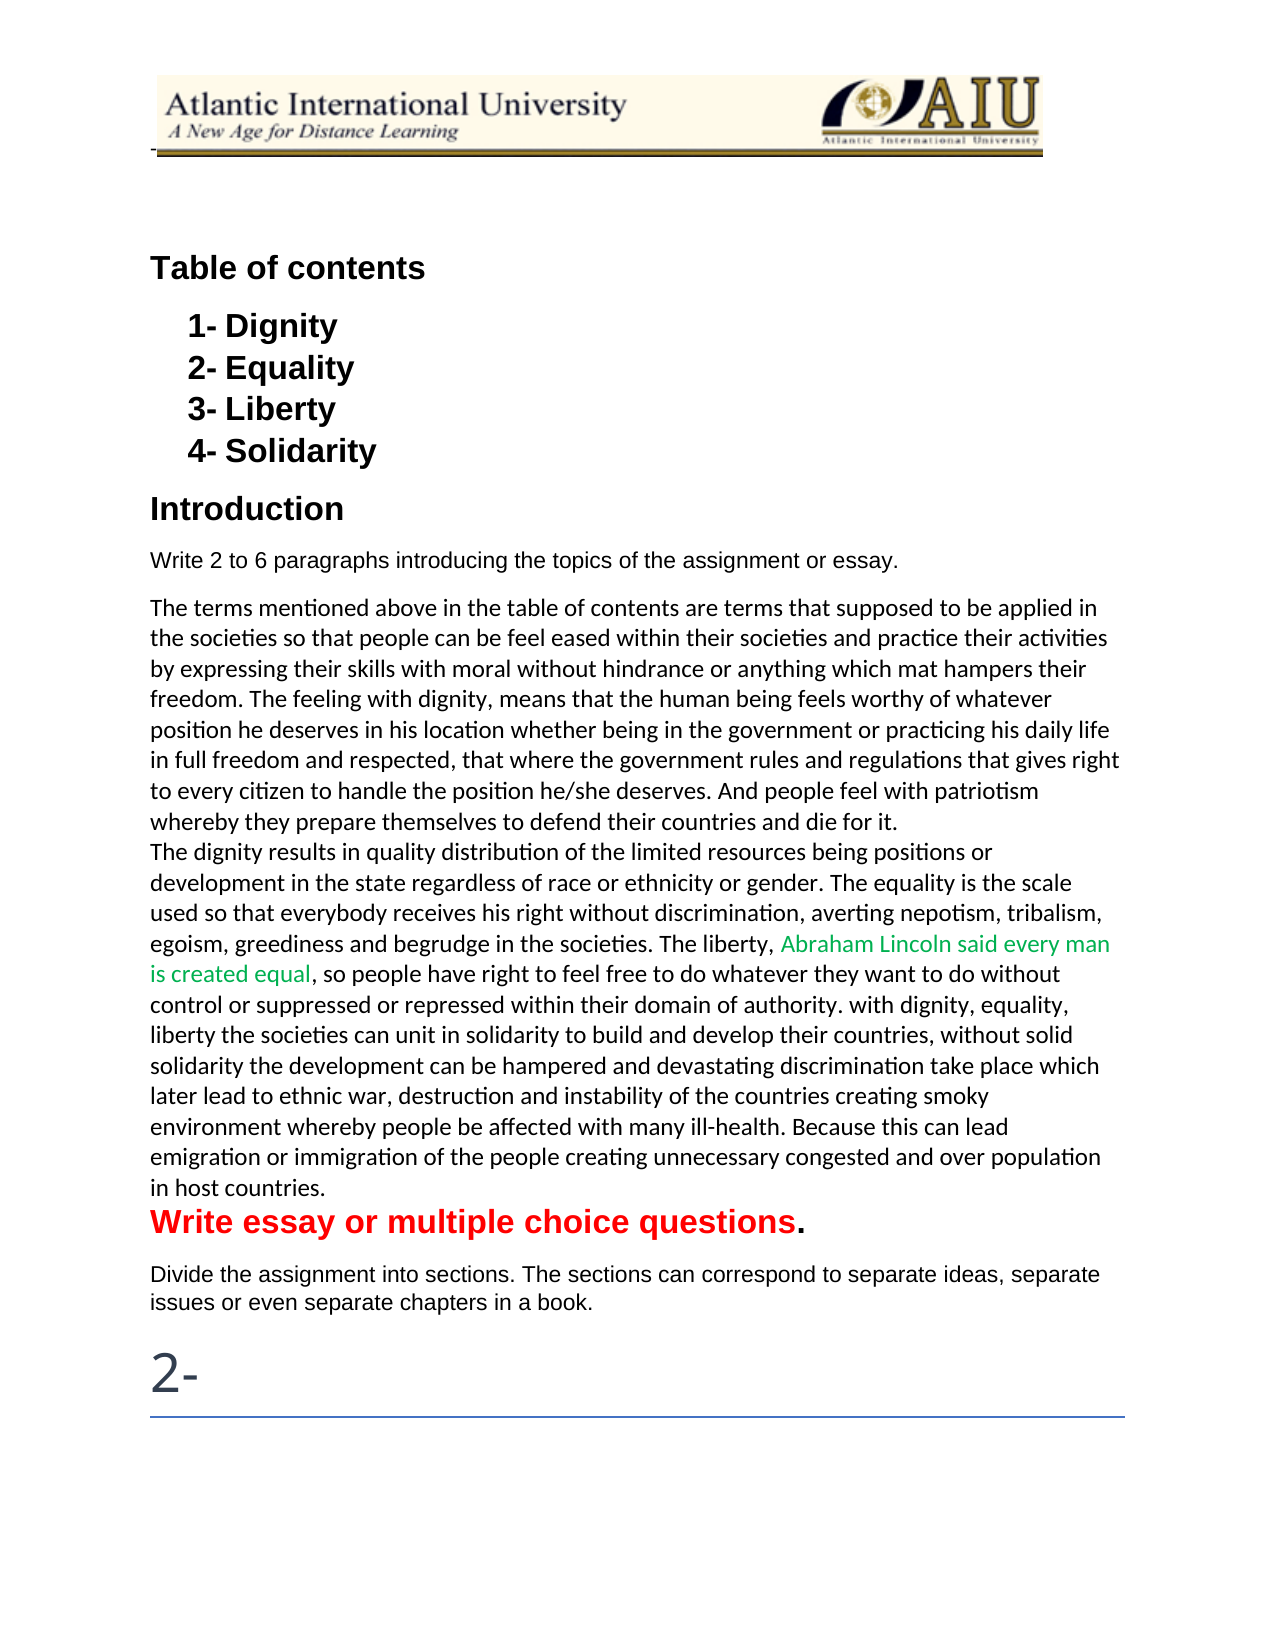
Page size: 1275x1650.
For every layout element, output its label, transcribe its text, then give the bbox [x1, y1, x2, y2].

list Solidarity [187, 431, 1125, 469]
text Write 2 to 6 paragraphs introducing the topics of the assignment or essay. [150, 547, 1125, 573]
text Table of contents [150, 248, 1125, 287]
list Equality [187, 348, 1125, 386]
list Dignity [187, 306, 1125, 345]
text The dignity results in quality distribution of the limited resources being positions or development in the state regardless of race or ethnicity or gender. The equality is the scale used so that everybody receives his right without discrimination, averting nepotism, tribalism, egoism, greediness and begrudge in the societies. The liberty, Abraham Lincoln said every man is created equal, so people have right to feel free to do whatever they want to do without control or suppressed or repressed within their domain of authority. with dignity, equality, liberty the societies can unit in solidarity to build and develop their countries, without solid solidarity the development can be hampered and devastating discrimination take place which later lead to ethnic war, destruction and instability of the countries creating smoky environment whereby people be affected with many ill-health. Because this can lead emigration or immigration of the people creating unnecessary congested and over population in host countries. [150, 836, 1125, 1202]
list Liberty [187, 389, 1125, 428]
title 2- [150, 1334, 1125, 1416]
text Divide the assignment into sections. The sections can correspond to separate ideas, separate issues or even separate chapters in a book. [150, 1261, 1125, 1315]
picture [157, 75, 1043, 157]
text Write essay or multiple choice questions. [150, 1202, 1125, 1241]
text The terms mentioned above in the table of contents are terms that supposed to be applied in the societies so that people can be feel eased within their societies and practice their activities by expressing their skills with moral without hindrance or anything which mat hampers their freedom. The feeling with dignity, means that the human being feels worthy of whatever position he deserves in his location whether being in the government or practicing his daily life in full freedom and respected, that where the government rules and regulations that gives right to every citizen to handle the position he/she deserves. And people feel with patriotism whereby they prepare themselves to defend their countries and die for it. [150, 592, 1125, 836]
text Introduction [150, 489, 1125, 527]
